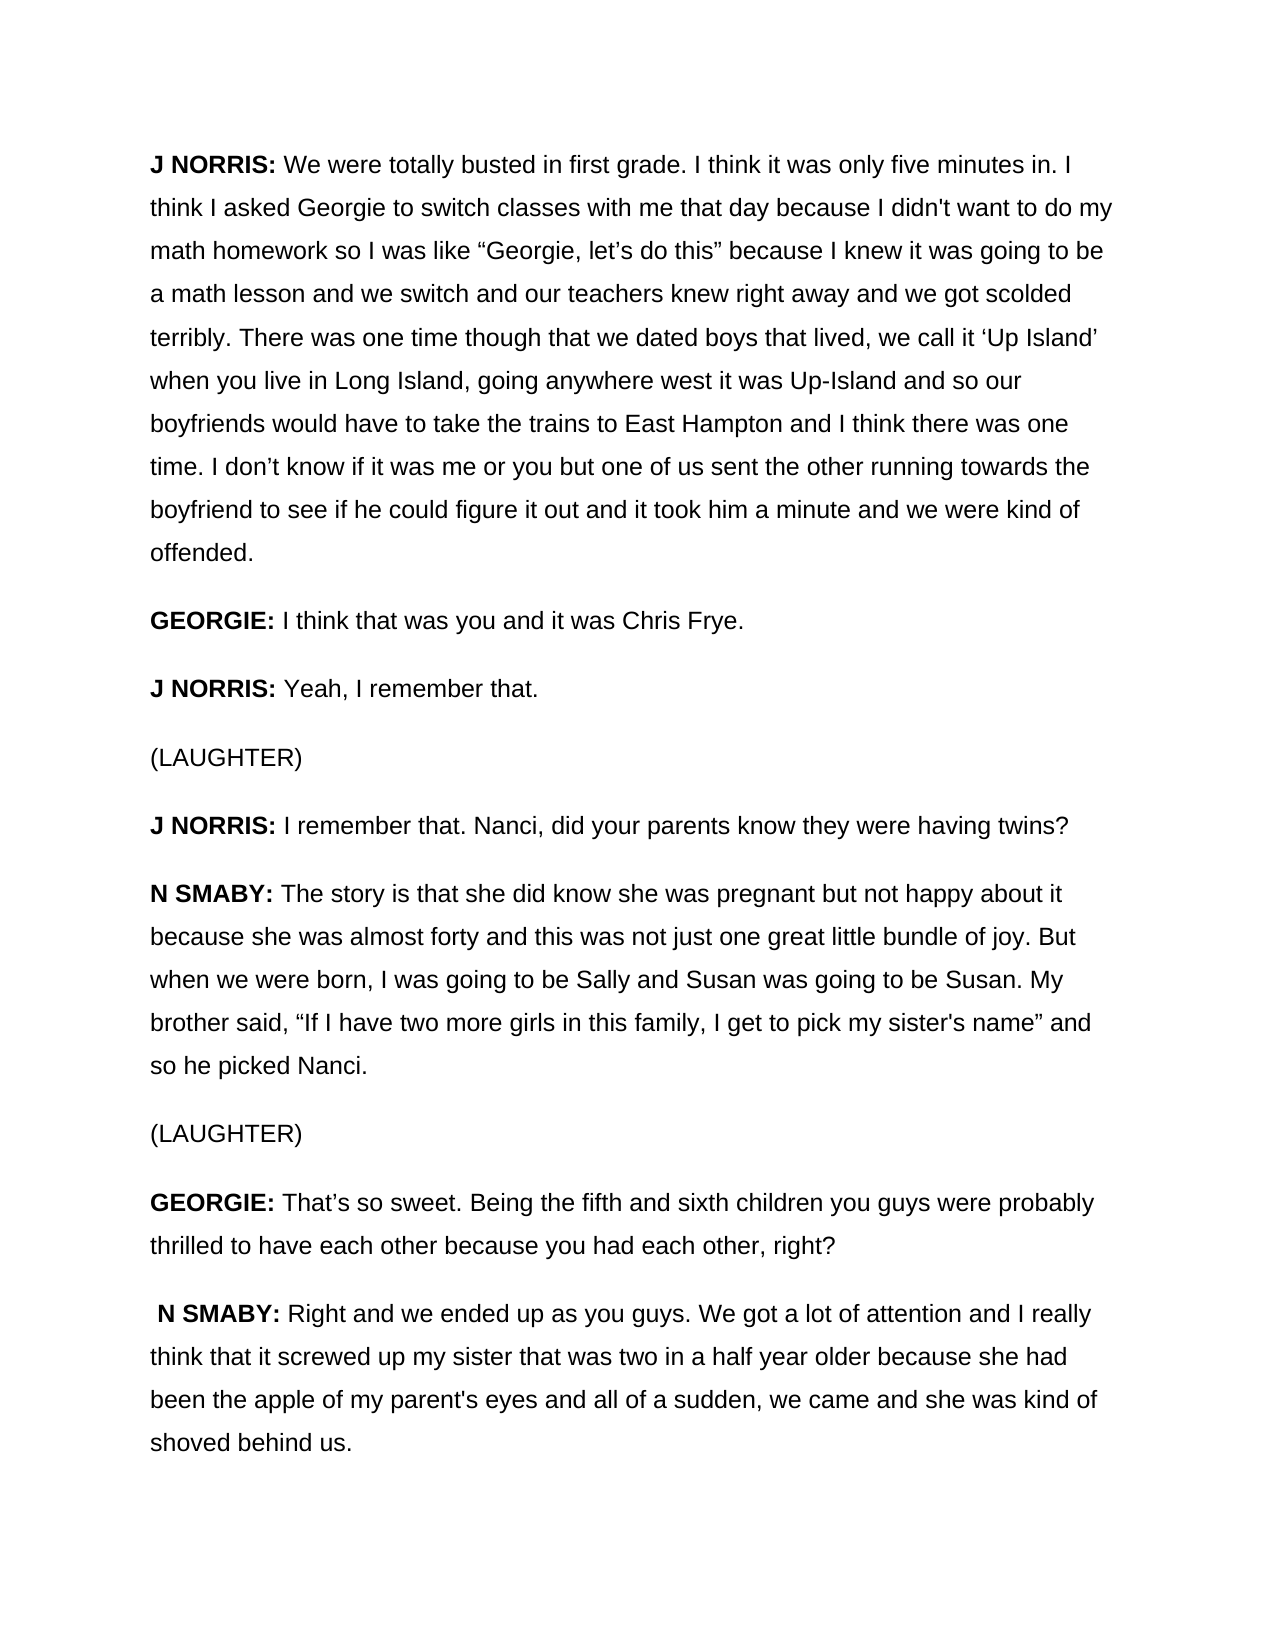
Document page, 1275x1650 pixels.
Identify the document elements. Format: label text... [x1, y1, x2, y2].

text N SMABY: Right and we ended up as you guys. We got a lot of attention and I really think that it screwed up my sister that was two in a half year older because she had been the apple of my parent's eyes and all of a sudden, we came and she was kind of shoved behind us. [150, 1299, 1125, 1457]
text J NORRIS: Yeah, I remember that. [150, 674, 1125, 703]
text GEORGIE: That’s so sweet. Being the fifth and sixth children you guys were probably thrilled to have each other because you had each other, right? [150, 1187, 1125, 1259]
text J NORRIS: I remember that. Nanci, did your parents know they were having twins? [150, 811, 1125, 839]
text J NORRIS: We were totally busted in first grade. I think it was only five minutes in. I think I asked Georgie to switch classes with me that day because I didn't want to do my math homework so I was like “Georgie, let’s do this” because I knew it was going to be a math lesson and we switch and our teachers knew right away and we got scolded terribly. There was one time though that we dated boys that lived, we call it ‘Up Island’ when you live in Long Island, going anywhere west it was Up-Island and so our boyfriends would have to take the trains to East Hampton and I think there was one time. I don’t know if it was me or you but one of us sent the other running towards the boyfriend to see if he could figure it out and it took him a minute and we were kind of offended. [150, 150, 1125, 567]
text N SMABY: The story is that she did know she was pregnant but not happy about it because she was almost forty and this was not just one great little bundle of joy. But when we were born, I was going to be Sally and Susan was going to be Susan. My brother said, “If I have two more girls in this family, I get to pick my sister's name” and so he picked Nanci. [150, 879, 1125, 1080]
text (LAUGHTER) [150, 742, 1125, 771]
text GEORGIE: I think that was you and it was Chris Frye. [150, 606, 1125, 635]
text (LAUGHTER) [150, 1119, 1125, 1148]
